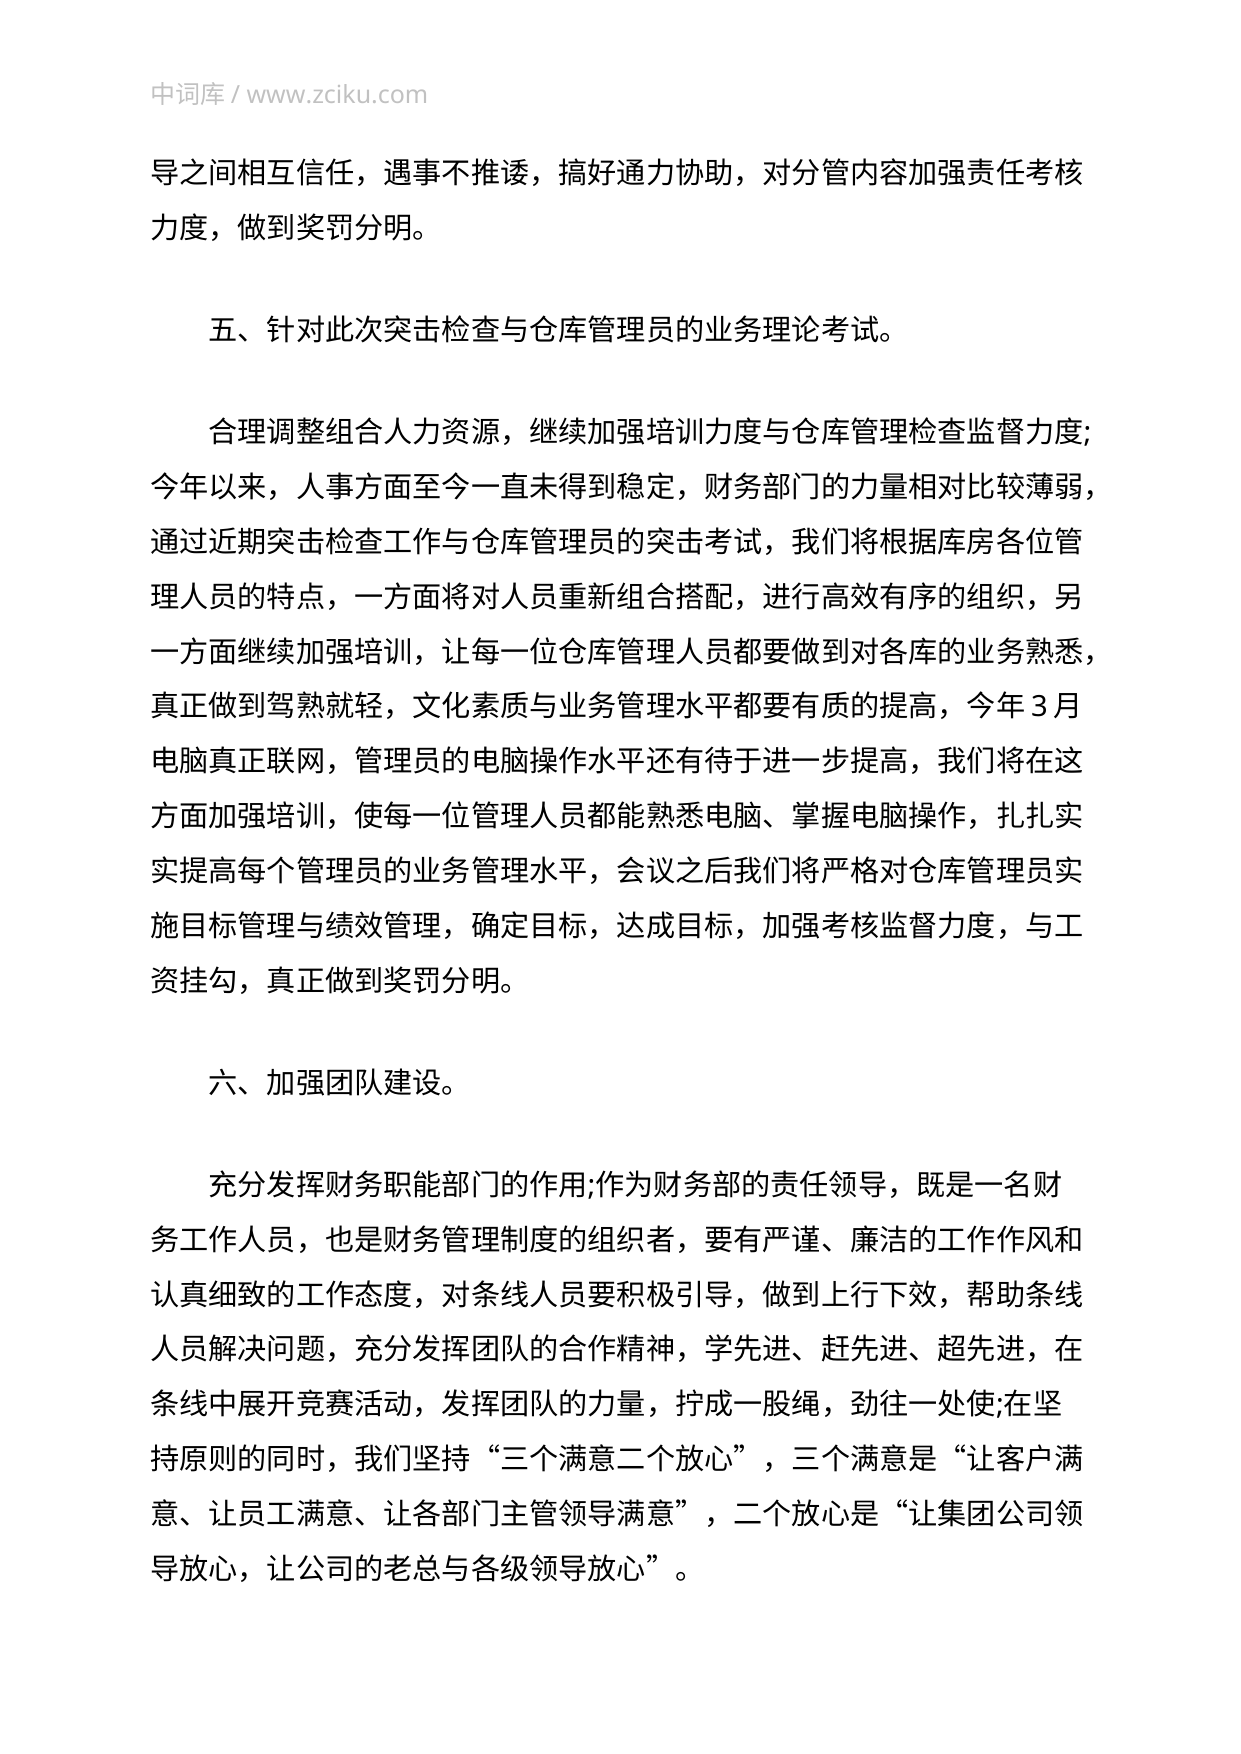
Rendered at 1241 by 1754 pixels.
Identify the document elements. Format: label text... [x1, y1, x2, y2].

text 六、加强团队建设。 [150, 1059, 1090, 1102]
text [150, 150, 1090, 247]
text 五、针对此次突击检查与仓库管理员的业务理论考试。 [150, 307, 1090, 349]
text 合理调整组合人力资源，继续加强培训力度与仓库管理检查监督力度;今年以来，人事方面至今一直未得到稳定，财务部门的力量相对比较薄弱，通过近期突击检查工作与仓库管理员的突击考试，我们将根据库房各位管理人员的特点，一方面将对人员重新组合搭配，进行高效有序的组织，另一方面继续加强培训，让每一位仓库管理人员都要做到对各库的业务熟悉，真正做到驾熟就轻，文化素质与业务管理水平都要有质的提高，今年3月电脑真正联网，管理员的电脑操作水平还有待于进一步提高，我们将在这方面加强培训，使每一位管理人员都能熟悉电脑、掌握电脑操作，扎扎实实提高每个管理员的业务管理水平，会议之后我们将严格对仓库管理员实施目标管理与绩效管理，确定目标，达成目标，加强考核监督力度，与工资挂勾，真正做到奖罚分明。 [150, 408, 1090, 1000]
text 充分发挥财务职能部门的作用;作为财务部的责任领导，既是一名财务工作人员，也是财务管理制度的组织者，要有严谨、廉洁的工作作风和认真细致的工作态度，对条线人员要积极引导，做到上行下效，帮助条线人员解决问题，充分发挥团队的合作精神，学先进、赶先进、超先进，在条线中展开竞赛活动，发挥团队的力量，拧成一股绳，劲往一处使;在坚持原则的同时，我们坚持“三个满意二个放心”，三个满意是“让客户满意、让员工满意、让各部门主管领导满意”，二个放心是“让集团公司领导放心，让公司的老总与各级领导放心”。 [150, 1161, 1090, 1588]
